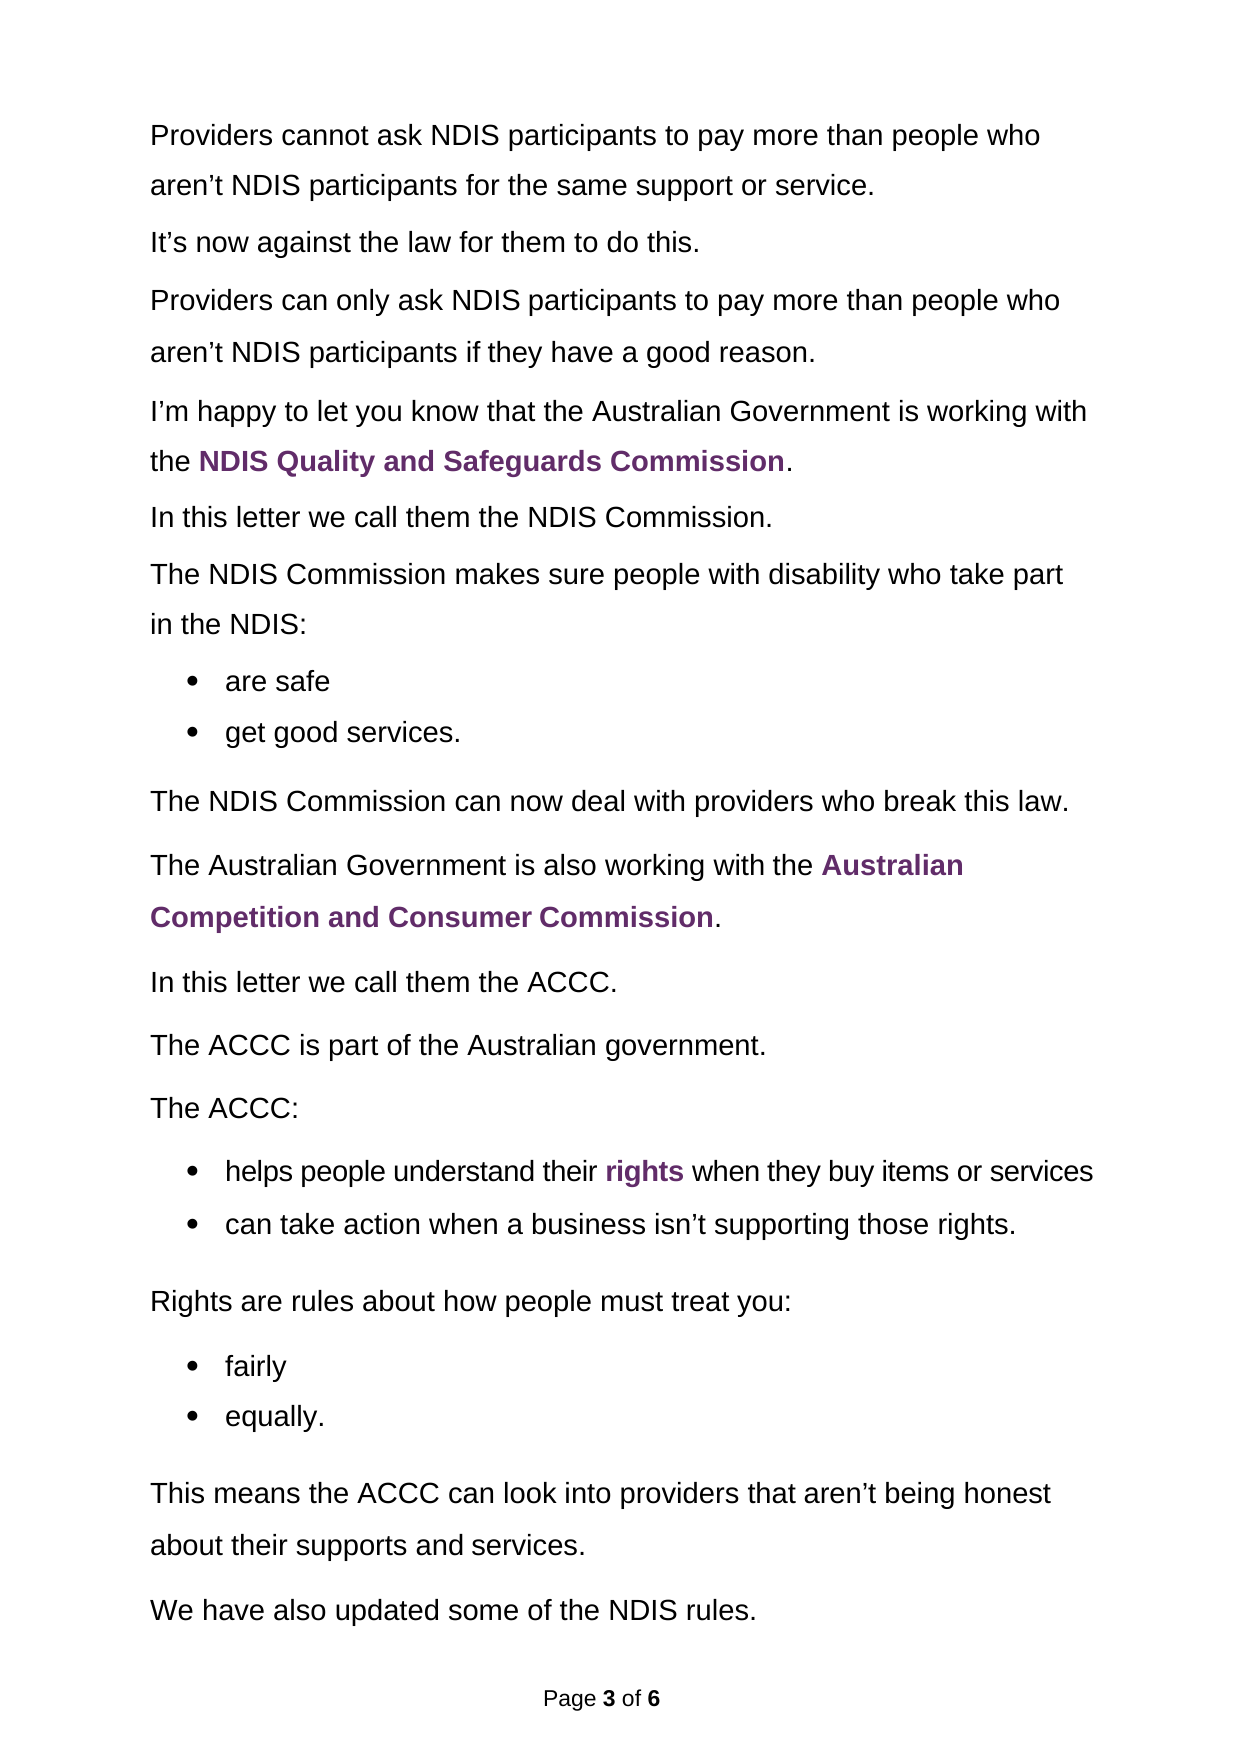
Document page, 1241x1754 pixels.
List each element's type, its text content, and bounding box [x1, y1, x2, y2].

text In this letter we call them the NDIS Commission. [150, 501, 1090, 534]
text Providers can only ask NDIS participants to pay more than people who aren’t NDIS participants if they have a good reason. [150, 282, 1090, 369]
text This means the ACCC can look into providers that aren’t being honest about their supports and services. [150, 1475, 1090, 1563]
text The ACCC: [150, 1091, 1090, 1124]
list are safe [187, 664, 1090, 698]
text The Australian Government is also working with the Australian Competition and Consumer Commission. [150, 847, 1090, 935]
text Providers cannot ask NDIS participants to pay more than people who aren’t NDIS participants for the same support or service. [150, 118, 1090, 202]
list can take action when a business isn’t supporting those rights. [187, 1207, 1090, 1241]
text I’m happy to let you know that the Australian Government is working with the NDIS Quality and Safeguards Commission. [150, 394, 1090, 477]
text Rights are rules about how people must treat you: [150, 1283, 1090, 1318]
text We have also updated some of the NDIS rules. [150, 1593, 1090, 1627]
text In this letter we call them the ACCC. [150, 965, 1090, 999]
text It’s now against the law for them to do this. [150, 225, 1090, 258]
text The ACCC is part of the Australian government. [150, 1028, 1090, 1061]
text The NDIS Commission makes sure people with disability who take part in the NDIS: [150, 557, 1090, 641]
list equally. [187, 1399, 1090, 1433]
list fairly [187, 1348, 1090, 1382]
list helps people understand their rights when they buy items or services [187, 1153, 1096, 1189]
list get good services. [187, 714, 1090, 748]
text The NDIS Commission can now deal with providers who break this law. [150, 784, 1090, 817]
